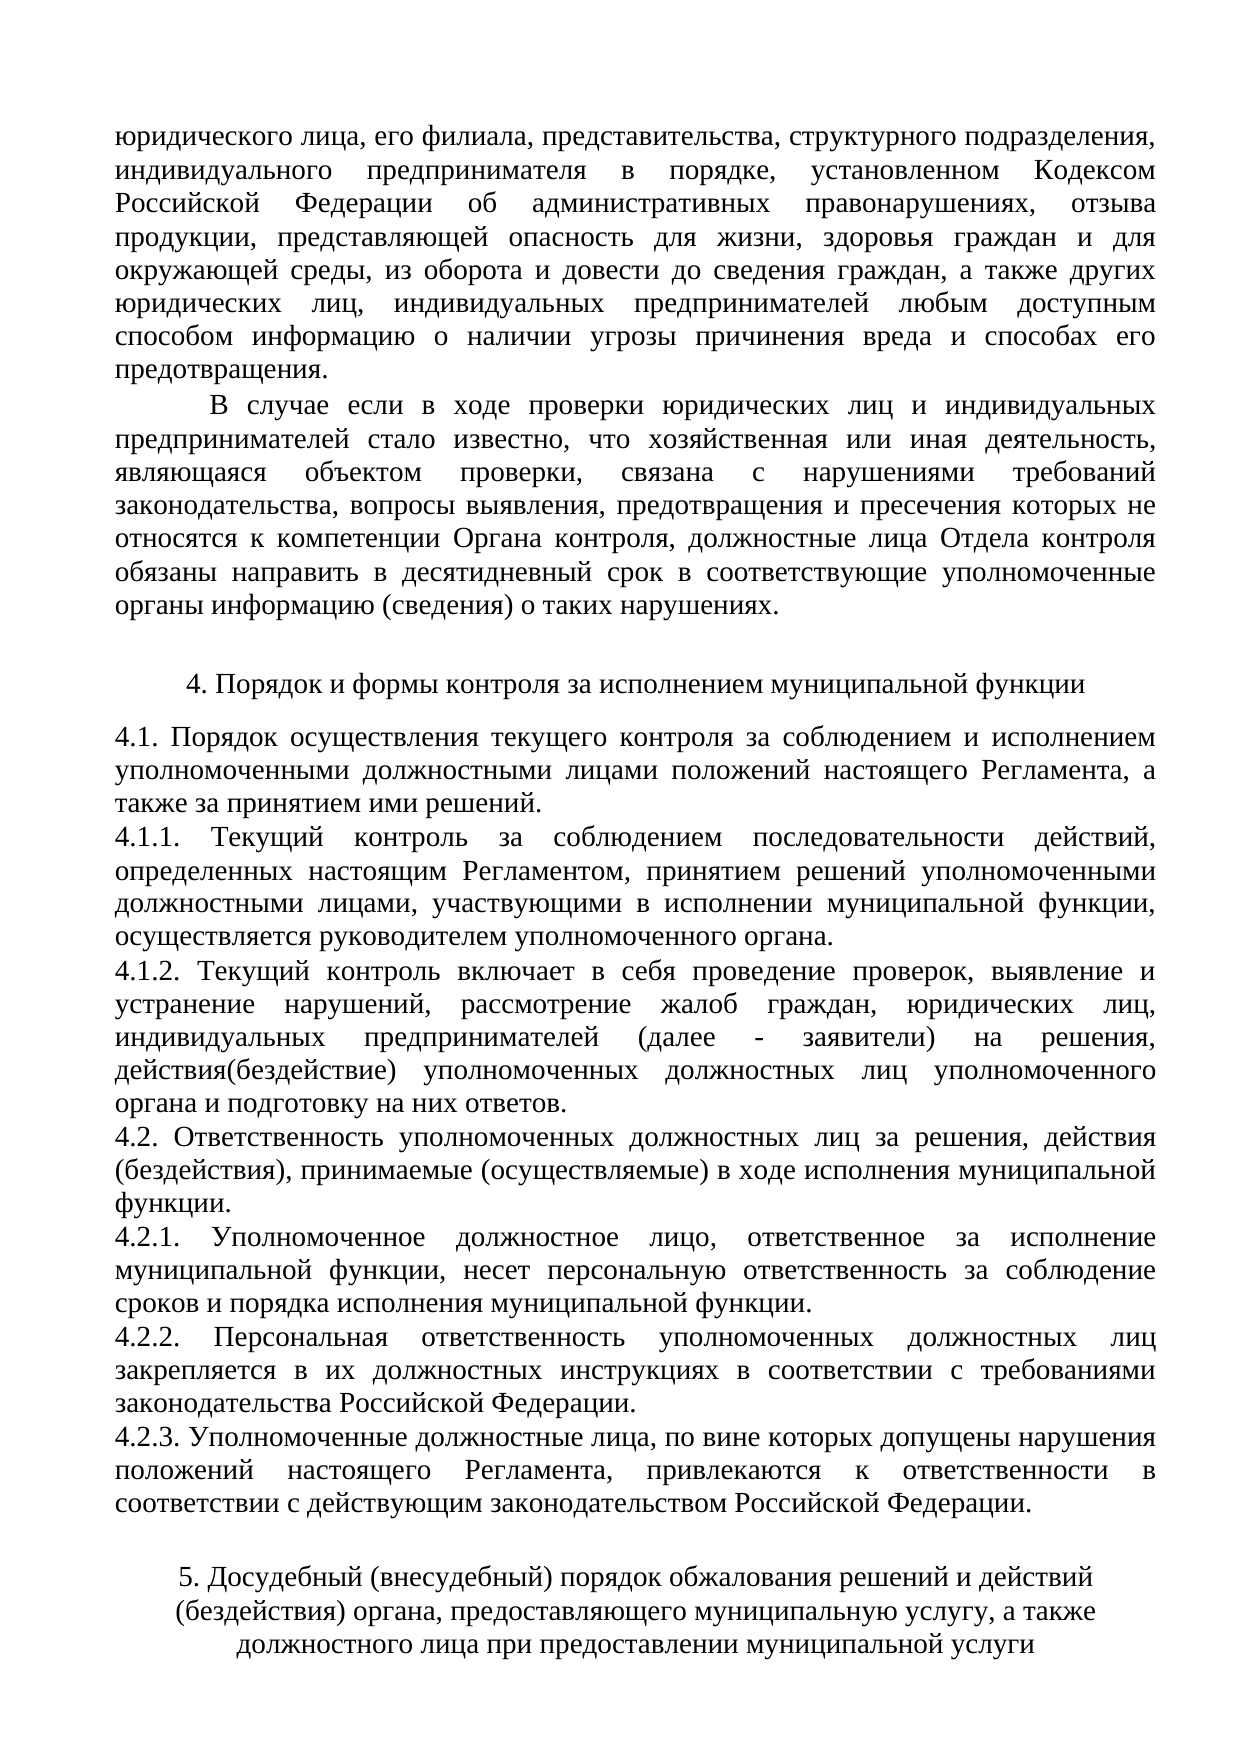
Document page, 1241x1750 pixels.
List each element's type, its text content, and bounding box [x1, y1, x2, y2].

text 5. Досудебный (внесудебный) порядок обжалования решений и действий (бездействия) органа, предоставляющего муниципальную услугу, а также должностного лица при предоставлении муниципальной услуги [114, 1561, 1157, 1659]
text 4.1.2. Текущий контроль включает в себя проведение проверок, выявление и устранение нарушений, рассмотрение жалоб граждан, юридических лиц, индивидуальных предпринимателей (далее - заявители) на решения, действия(бездействие) уполномоченных должностных лиц уполномоченного органа и подготовку на них ответов. [114, 954, 1157, 1118]
text 4.2.3. Уполномоченные должностные лица, по вине которых допущены нарушения положений настоящего Регламента, привлекаются к ответственности в соответствии с действующим законодательством Российской Федерации. [114, 1420, 1157, 1519]
text 4.1. Порядок осуществления текущего контроля за соблюдением и исполнением уполномоченными должностными лицами положений настоящего Регламента, а также за принятием ими решений. [114, 720, 1157, 819]
text 4.2. Ответственность уполномоченных должностных лиц за решения, действия (бездействия), принимаемые (осуществляемые) в ходе исполнения муниципальной функции. [114, 1120, 1157, 1218]
text 4.2.1. Уполномоченное должностное лицо, ответственное за исполнение муниципальной функции, несет персональную ответственность за соблюдение сроков и порядка исполнения муниципальной функции. [114, 1220, 1157, 1319]
text 4. Порядок и формы контроля за исполнением муниципальной функции [114, 666, 1157, 699]
text 4.1.1. Текущий контроль за соблюдением последовательности действий, определенных настоящим Регламентом, принятием решений уполномоченными должностными лицами, участвующими в исполнении муниципальной функции, осуществляется руководителем уполномоченного органа. [114, 820, 1157, 952]
text 4.2.2. Персональная ответственность уполномоченных должностных лиц закрепляется в их должностных инструкциях в соответствии с требованиями законодательства Российской Федерации. [114, 1320, 1157, 1419]
list случае если в ходе проверки юридических лиц и индивидуальных предпринимателей стало известно, что хозяйственная или иная деятельность, являющаяся объектом проверки, связана с нарушениями требований законодательства, вопросы выявления, предотвращения и пресечения которых не относятся к компетенции Органа контроля, должностные лица Отдела контроля обязаны направить в десятидневный срок в соответствующие уполномоченные органы информацию (сведения) о таких нарушениях. [114, 388, 1157, 621]
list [114, 119, 1157, 385]
